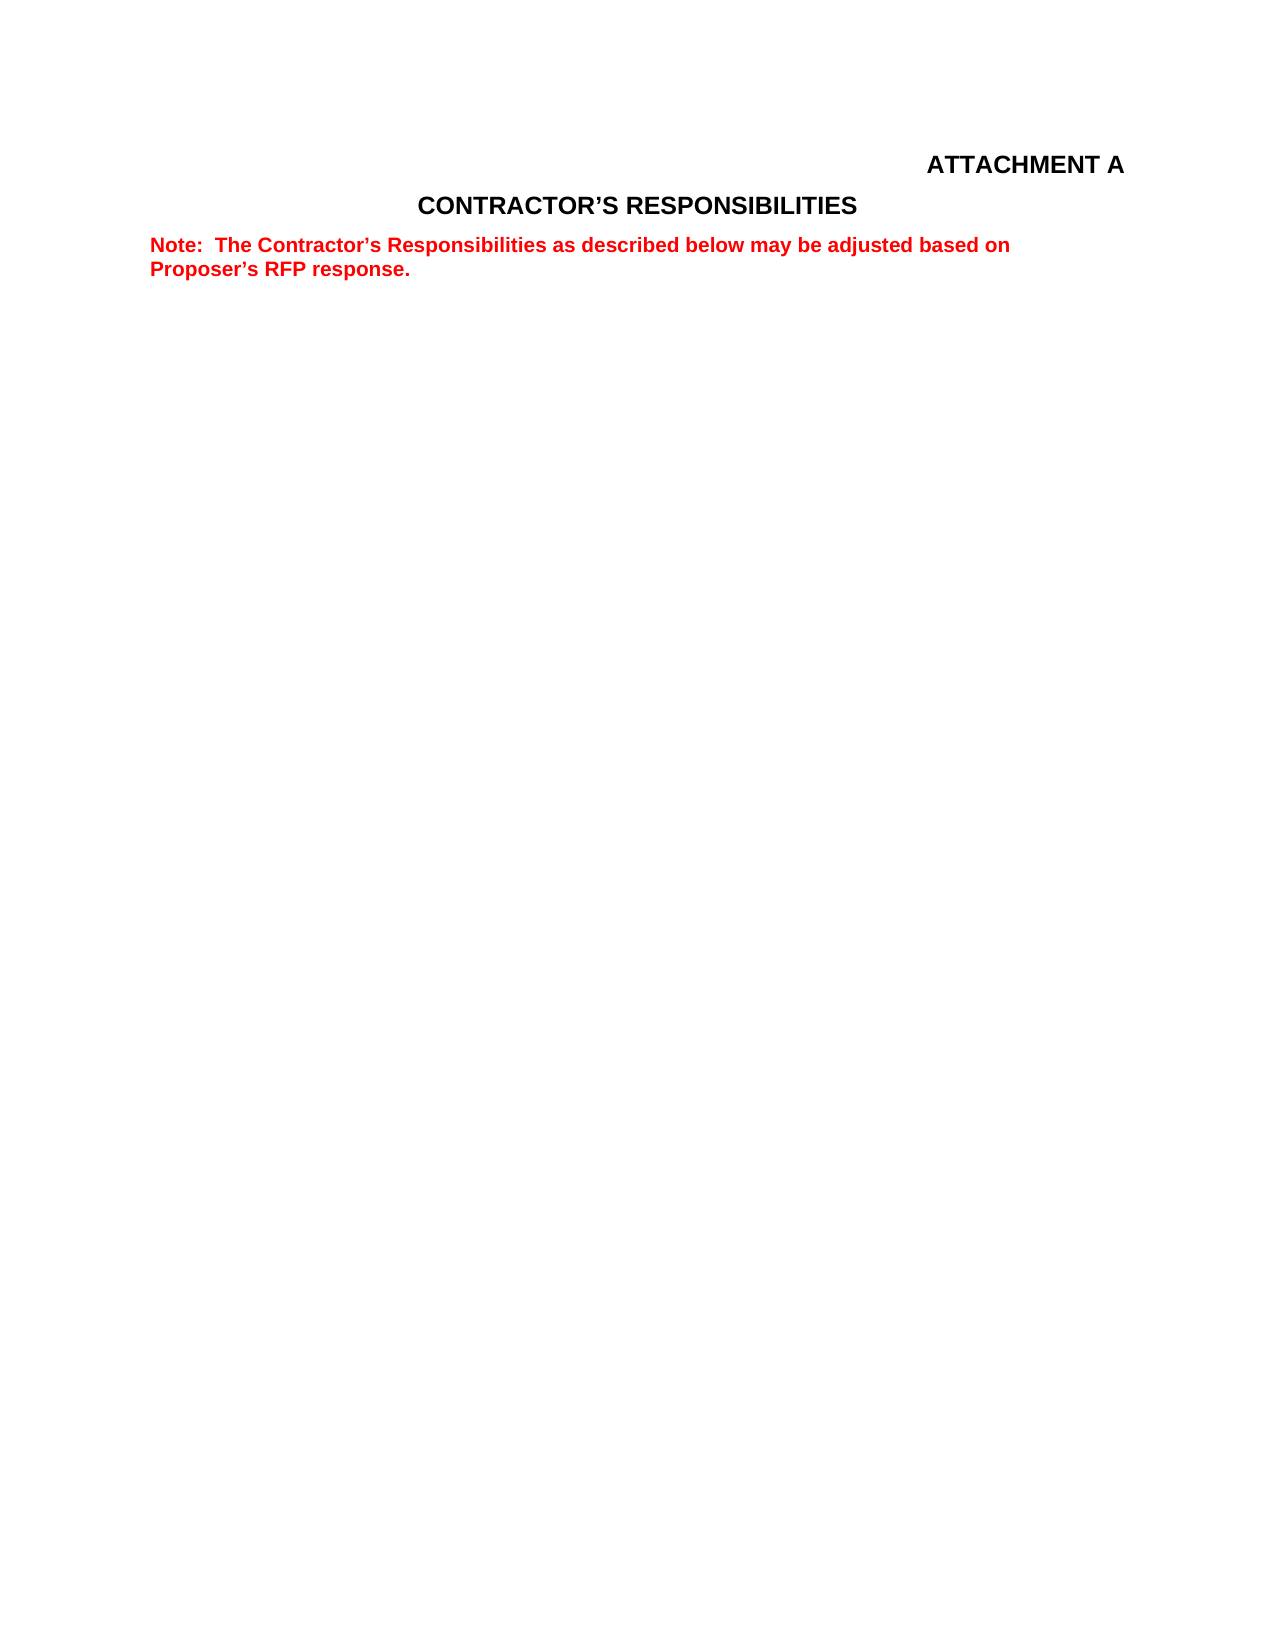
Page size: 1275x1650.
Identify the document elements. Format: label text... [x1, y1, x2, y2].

text CONTRACTOR’S RESPONSIBILITIES [150, 191, 1125, 220]
text Note: The Contractor’s Responsibilities as described below may be adjusted based on Proposer’s RFP response. [150, 232, 1125, 280]
text ATTACHMENT A [150, 150, 1125, 179]
